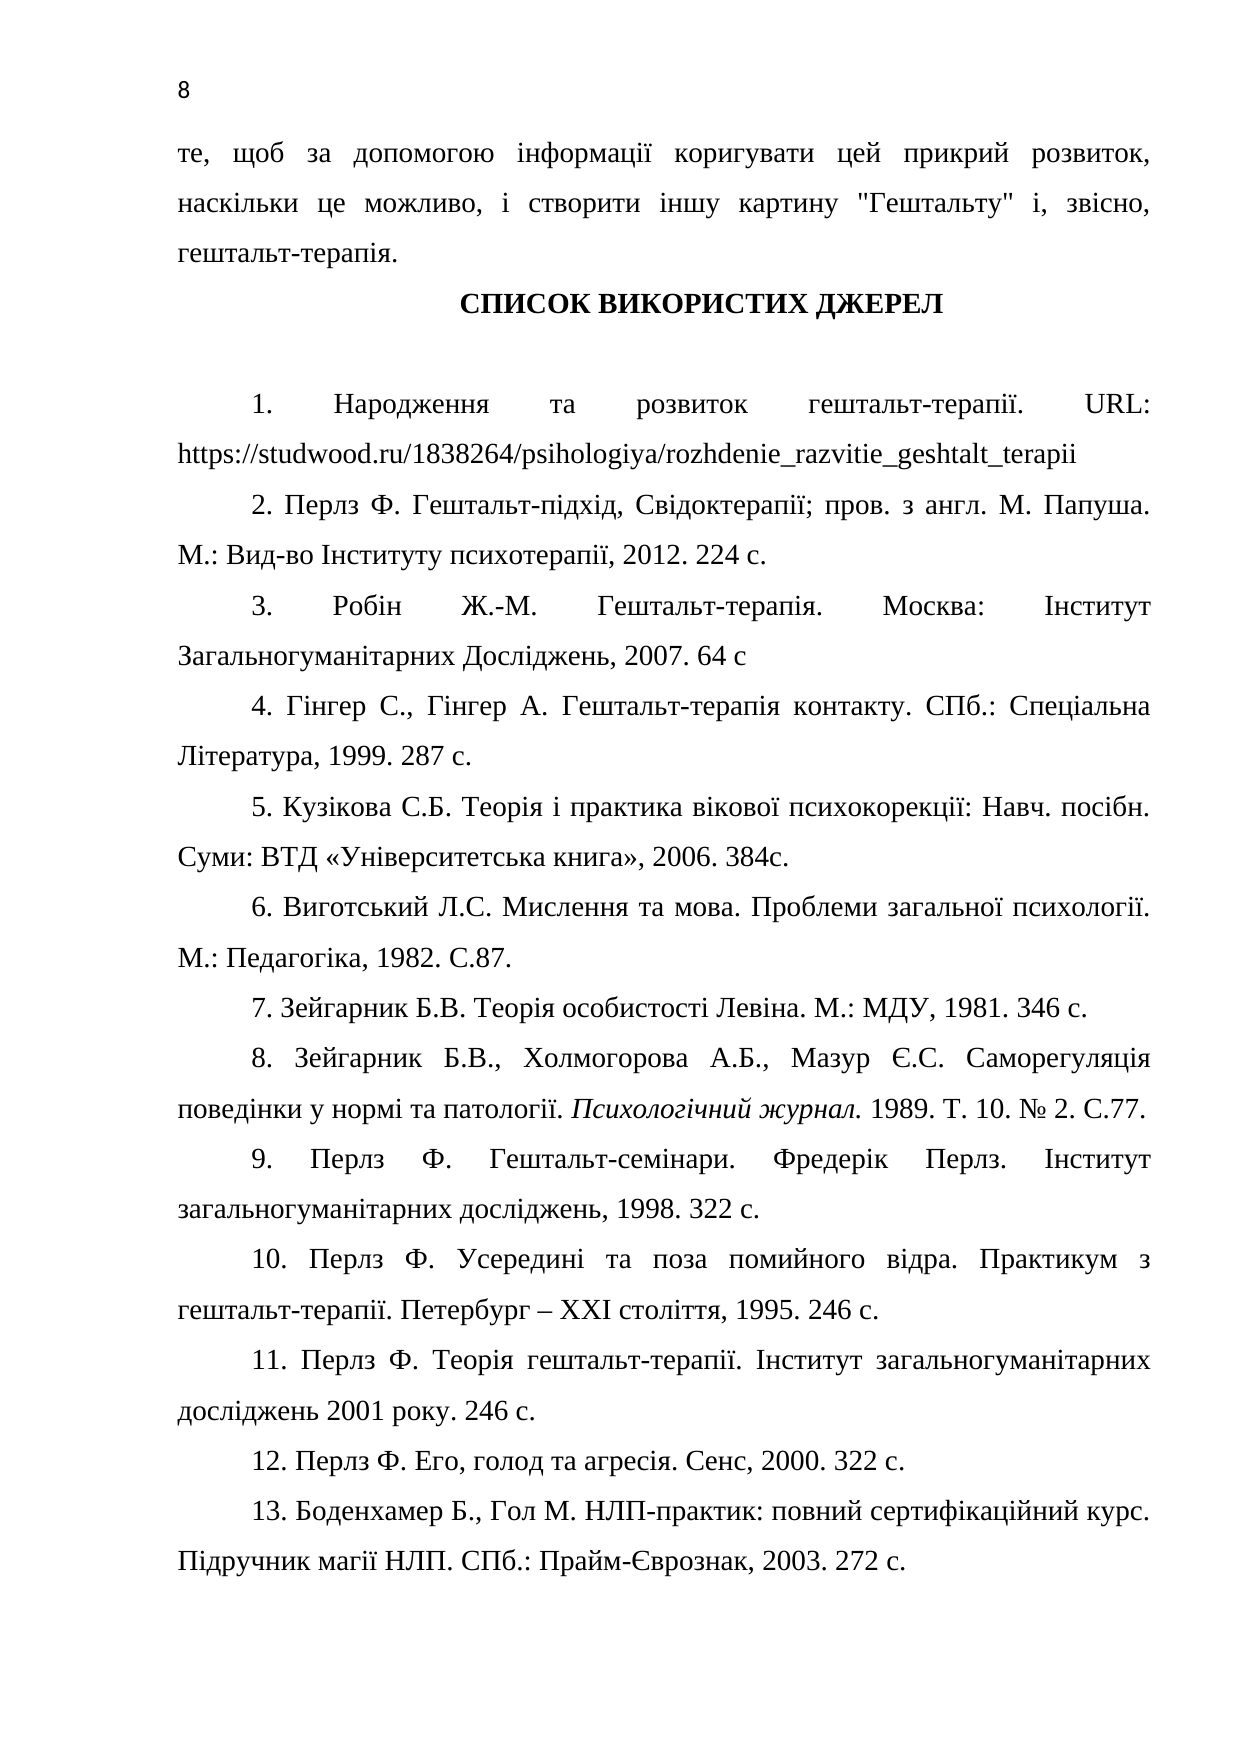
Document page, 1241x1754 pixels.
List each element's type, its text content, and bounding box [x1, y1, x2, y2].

text 3. Робін Ж.-М. Гештальт-терапія. Москва: Інститут Загальногуманітарних Досліджень, 2007. 64 с [177, 588, 1152, 671]
text 7. Зейгарник Б.В. Теорія особистості Левіна. М.: МДУ, 1981. 346 с. [177, 990, 1152, 1024]
text 2. Перлз Ф. Гештальт-підхід, Свідоктерапії; пров. з англ. М. Папуша. М.: Вид-во Інституту психотерапії, 2012. 224 с. [177, 487, 1152, 571]
text 11. Перлз Ф. Теорія гештальт-терапії. Інститут загальногуманітарних досліджень 2001 року. 246 с. [177, 1342, 1152, 1426]
text 1. Народження та розвиток гештальт-терапії. URL: https://studwood.ru/1838264/psihologiya/rozhdenie_razvitie_geshtalt_terapii [177, 386, 1152, 470]
text 5. Кузікова С.Б. Теорія і практика вікової психокорекції: Навч. посібн. Суми: ВТД «Університетська книга», 2006. 384с. [177, 789, 1152, 873]
text 12. Перлз Ф. Его, голод та агресія. Сенс, 2000. 322 с. [177, 1443, 1152, 1476]
text 4. Гінгер С., Гінгер А. Гештальт-терапія контакту. СПб.: Спеціальна Література, 1999. 287 с. [177, 688, 1152, 772]
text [177, 135, 1152, 269]
text 13. Боденхамер Б., Гол М. НЛП-практик: повний сертифікаційний курс. Підручник магії НЛП. СПб.: Прайм-Єврознак, 2003. 272 с. [177, 1493, 1152, 1577]
text СПИСОК ВИКОРИСТИХ ДЖЕРЕЛ [177, 286, 1152, 319]
text 6. Виготський Л.С. Мислення та мова. Проблеми загальної психології. М.: Педагогіка, 1982. С.87. [177, 889, 1152, 973]
text 9. Перлз Ф. Гештальт-семінари. Фредерік Перлз. Інститут загальногуманітарних досліджень, 1998. 322 с. [177, 1141, 1152, 1225]
text 10. Перлз Ф. Усередині та поза помийного відра. Практикум з гештальт-терапії. Петербург – XXI століття, 1995. 246 с. [177, 1242, 1152, 1326]
text 8. Зейгарник Б.В., Холмогорова А.Б., Мазур Є.С. Саморегуляція поведінки у нормі та патології. Психологічний журнал. 1989. Т. 10. № 2. С.77. [177, 1040, 1152, 1124]
